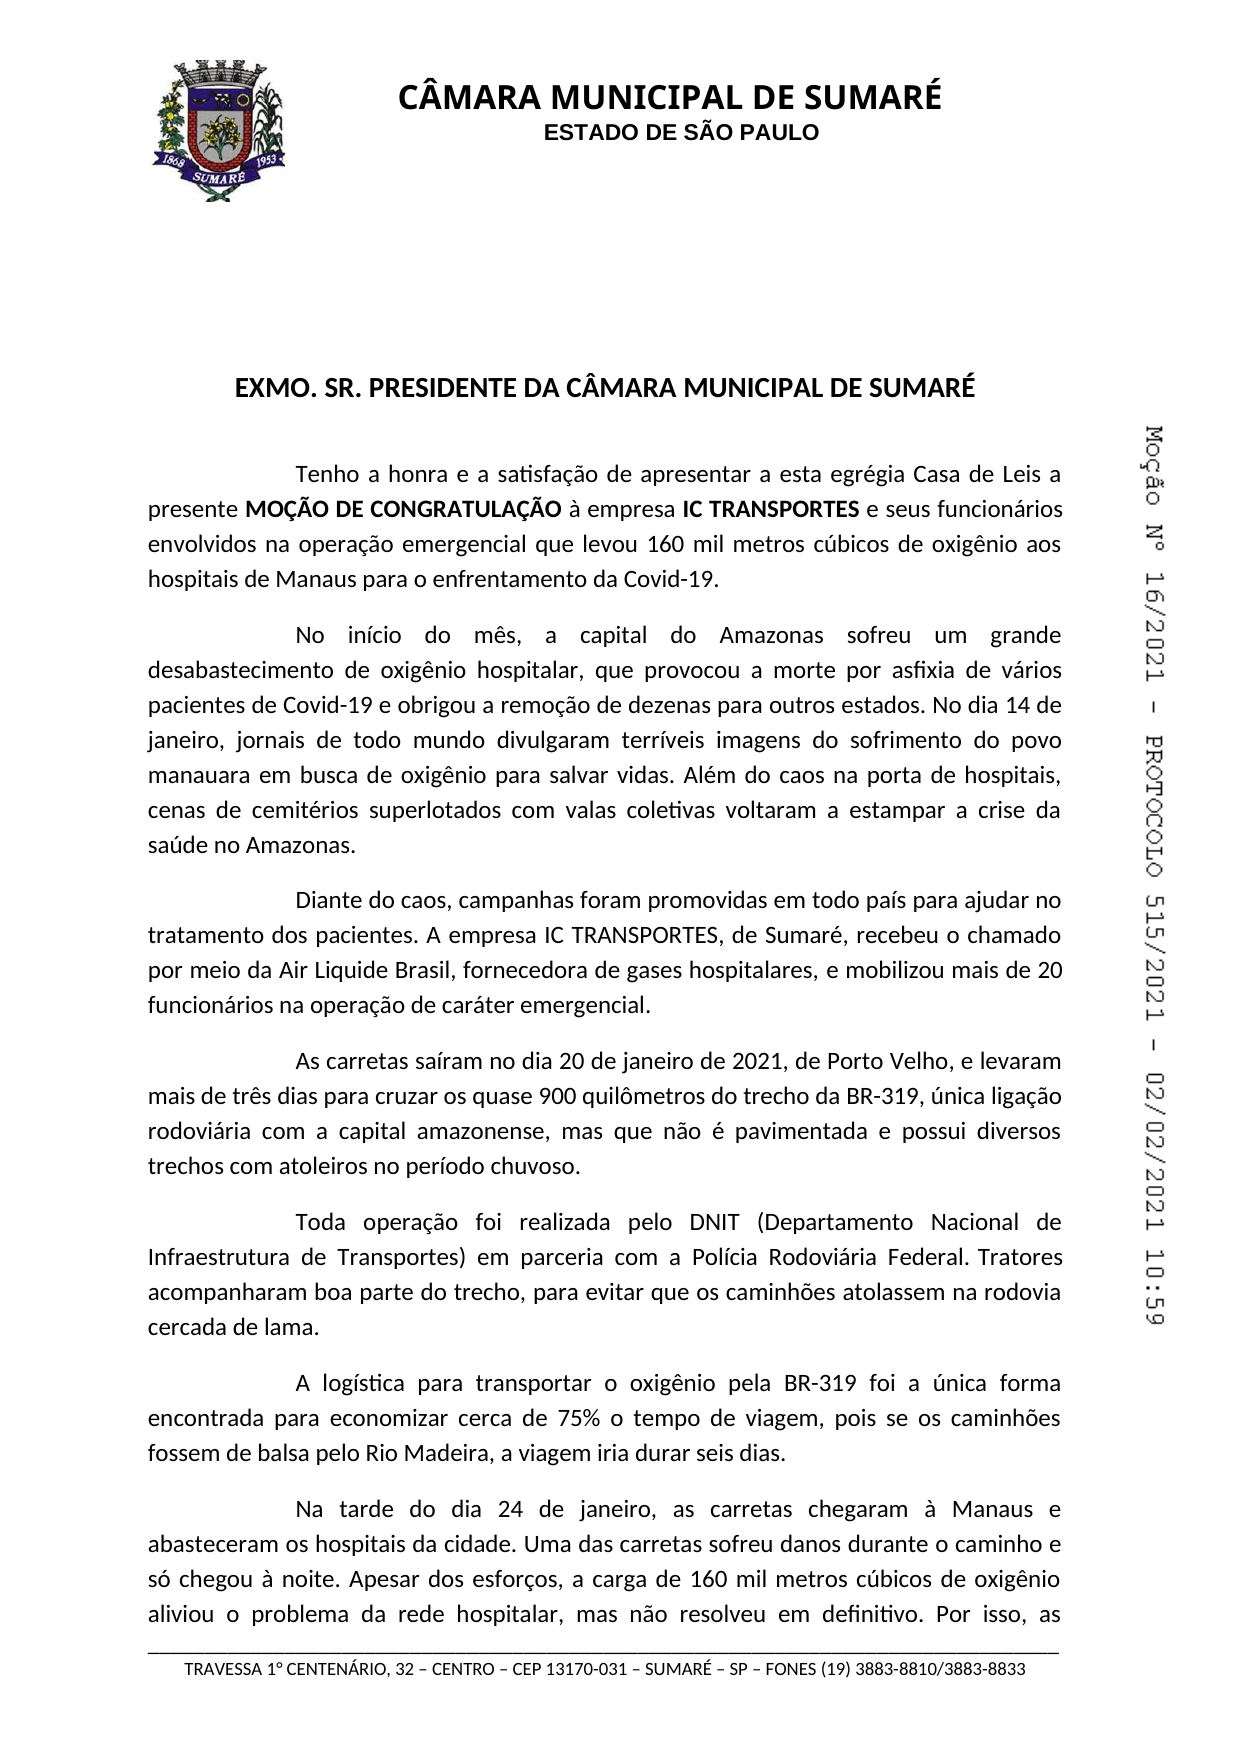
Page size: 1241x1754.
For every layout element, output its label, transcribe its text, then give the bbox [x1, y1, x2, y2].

text No início do mês, a capital do Amazonas sofreu um grande desabastecimento de oxigênio hospitalar, que provocou a morte por asfixia de vários pacientes de Covid-19 e obrigou a remoção de dezenas para outros estados. No dia 14 de janeiro, jornais de todo mundo divulgaram terríveis imagens do sofrimento do povo manauara em busca de oxigênio para salvar vidas. Além do caos na porta de hospitais, cenas de cemitérios superlotados com valas coletivas voltaram a estampar a crise da saúde no Amazonas. [148, 619, 1063, 859]
text As carretas saíram no dia 20 de janeiro de 2021, de Porto Velho, e levaram mais de três dias para cruzar os quase 900 quilômetros do trecho da BR-319, única ligação rodoviária com a capital amazonense, mas que não é pavimentada e possui diversos trechos com atoleiros no período chuvoso. [148, 1046, 1063, 1181]
text EXMO. SR. PRESIDENTE DA CÂMARA MUNICIPAL DE SUMARÉ [148, 369, 1063, 405]
text A logística para transportar o oxigênio pela BR-319 foi a única forma encontrada para economizar cerca de 75% o tempo de viagem, pois se os caminhões fossem de balsa pelo Rio Madeira, a viagem iria durar seis dias. [148, 1367, 1063, 1468]
text Tenho a honra e a satisfação de apresentar a esta egrégia Casa de Leis a presente MOÇÃO DE CONGRATULAÇÃO à empresa IC TRANSPORTES e seus funcionários envolvidos na operação emergencial que levou 160 mil metros cúbicos de oxigênio aos hospitais de Manaus para o enfrentamento da Covid-19. [148, 458, 1063, 593]
text Diante do caos, campanhas foram promovidas em todo país para ajudar no tratamento dos pacientes. A empresa IC TRANSPORTES, de Sumaré, recebeu o chamado por meio da Air Liquide Brasil, fornecedora de gases hospitalares, e mobilizou mais de 20 funcionários na operação de caráter emergencial. [148, 885, 1063, 1020]
text Toda operação foi realizada pelo DNIT (Departamento Nacional de Infraestrutura de Transportes) em parceria com a Polícia Rodoviária Federal. Tratores acompanharam boa parte do trecho, para evitar que os caminhões atolassem na rodovia cercada de lama. [148, 1206, 1063, 1342]
picture [1120, 422, 1183, 1332]
picture [147, 60, 286, 202]
